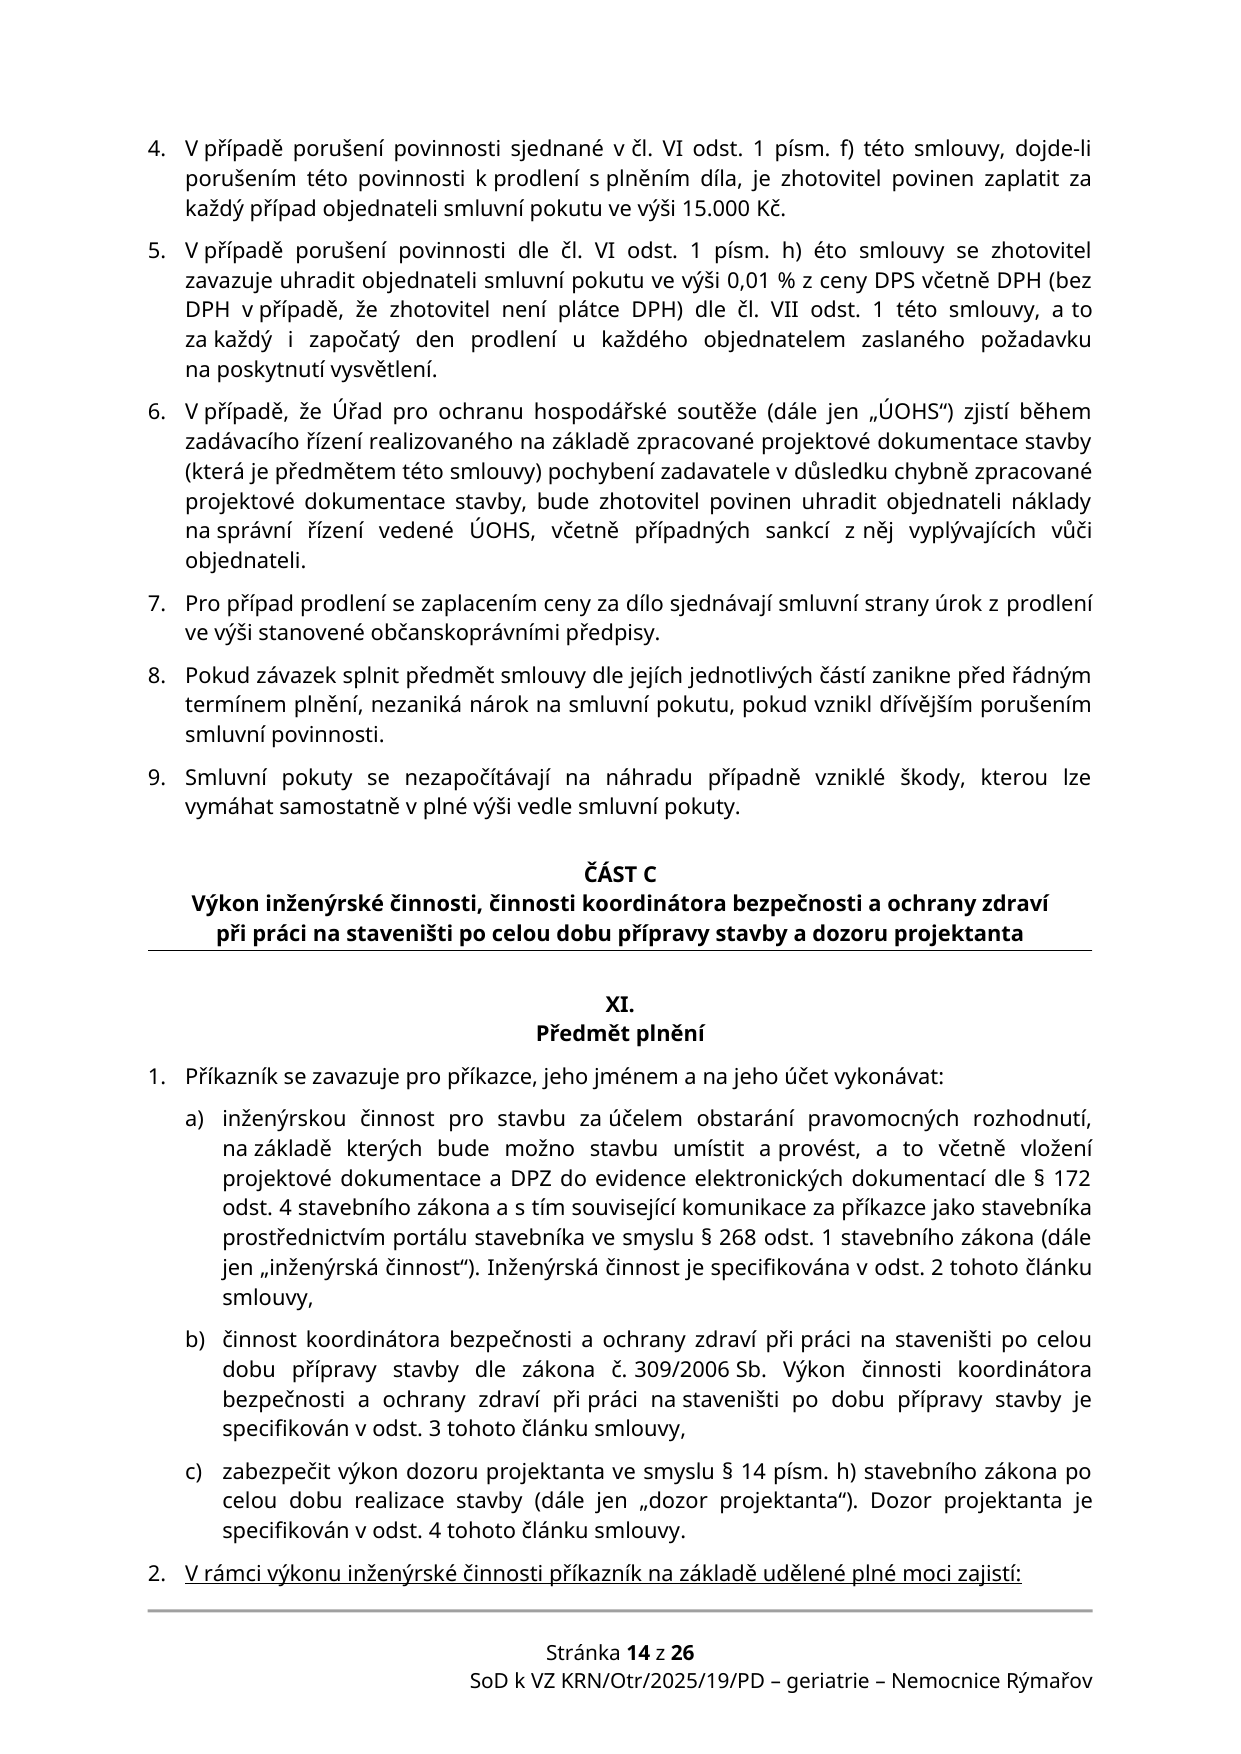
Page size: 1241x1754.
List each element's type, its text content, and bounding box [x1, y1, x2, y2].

list V případě, že Úřad pro ochranu hospodářské soutěže (dále jen „ÚOHS“) zjistí během zadávacího řízení realizovaného na základě zpracované projektové dokumentace stavby (která je předmětem této smlouvy) pochybení zadavatele v důsledku chybně zpracované projektové dokumentace stavby, bude zhotovitel povinen uhradit objednateli náklady na správní řízení vedené ÚOHS, včetně případných sankcí z něj vyplývajících vůči objednateli. [148, 396, 1092, 575]
list Smluvní pokuty se nezapočítávají na náhradu případně vzniklé škody, kterou lze vymáhat samostatně v plné výši vedle smluvní pokuty. [148, 761, 1092, 821]
list V rámci výkonu inženýrské činnosti příkazník na základě udělené plné moci zajistí: [148, 1557, 1092, 1587]
list V případě porušení povinnosti sjednané v čl. VI odst. 1 písm. f) této smlouvy, dojde-li porušením této povinnosti k prodlení s plněním díla, je zhotovitel povinen zaplatit za každý případ objednateli smluvní pokutu ve výši 15.000 Kč. [148, 133, 1092, 222]
list Pokud závazek splnit předmět smlouvy dle jejích jednotlivých částí zanikne před řádným termínem plnění, nezaniká nárok na smluvní pokutu, pokud vznikl dřívějším porušením smluvní povinnosti. [148, 659, 1092, 749]
text XI. Předmět plnění [148, 988, 1092, 1048]
list Pro případ prodlení se zaplacením ceny za dílo sjednávají smluvní strany úrok z prodlení ve výši stanovené občanskoprávními předpisy. [148, 587, 1092, 647]
list inženýrskou činnost pro stavbu za účelem obstarání pravomocných rozhodnutí, na základě kterých bude možno stavbu umístit a provést, a to včetně vložení projektové dokumentace a DPZ do evidence elektronických dokumentací dle § 172 odst. 4 stavebního zákona a s tím související komunikace za příkazce jako stavebníka prostřednictvím portálu stavebníka ve smyslu § 268 odst. 1 stavebního zákona (dále jen „inženýrská činnost“). Inženýrská činnost je specifikována v odst. 2 tohoto článku smlouvy, [185, 1103, 1092, 1311]
list činnost koordinátora bezpečnosti a ochrany zdraví při práci na staveništi po celou dobu přípravy stavby dle zákona č. 309/2006 Sb. Výkon činnosti koordinátora bezpečnosti a ochrany zdraví při práci na staveništi po dobu přípravy stavby je specifikován v odst. 3 tohoto článku smlouvy, [185, 1324, 1092, 1443]
text ČÁST C Výkon inženýrské činnosti, činnosti koordinátora bezpečnosti a ochrany zdraví při práci na staveništi po celou dobu přípravy stavby a dozoru projektanta [148, 858, 1092, 950]
list zabezpečit výkon dozoru projektanta ve smyslu § 14 písm. h) stavebního zákona po celou dobu realizace stavby (dále jen „dozor projektanta“). Dozor projektanta je specifikován v odst. 4 tohoto článku smlouvy. [185, 1456, 1092, 1545]
list V případě porušení povinnosti dle čl. VI odst. 1 písm. h) éto smlouvy se zhotovitel zavazuje uhradit objednateli smluvní pokutu ve výši 0,01 % z ceny DPS včetně DPH (bez DPH v případě, že zhotovitel není plátce DPH) dle čl. VII odst. 1 této smlouvy, a to za každý i započatý den prodlení u každého objednatelem zaslaného požadavku na poskytnutí vysvětlení. [148, 235, 1092, 384]
list Příkazník se zavazuje pro příkazce, jeho jménem a na jeho účet vykonávat: [148, 1061, 1092, 1090]
